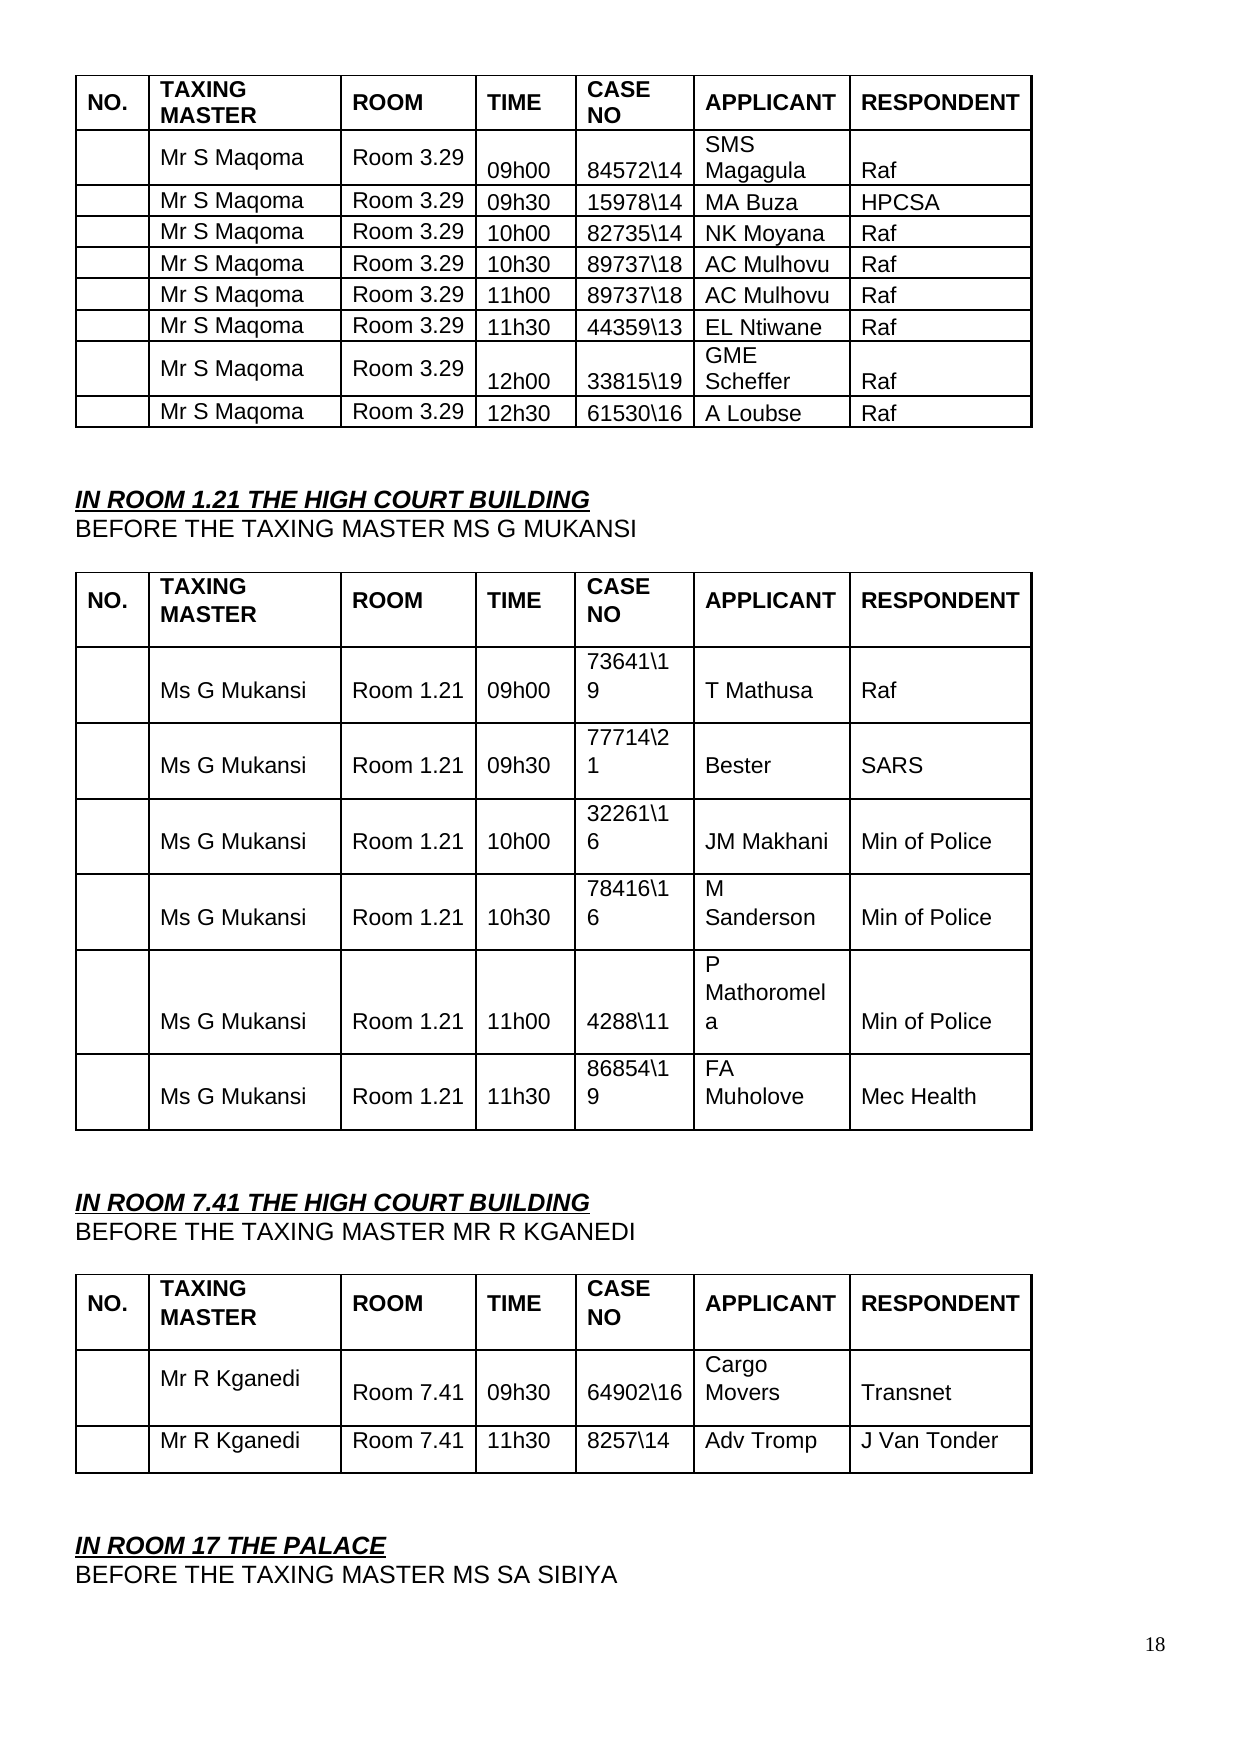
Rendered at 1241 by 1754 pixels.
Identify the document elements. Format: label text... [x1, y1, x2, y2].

table_cell A Loubse [695, 397, 849, 426]
table_cell 11h30 [477, 1427, 575, 1472]
table_cell 89737\18 [577, 279, 693, 308]
table_cell 86854\19 [576, 1055, 693, 1128]
table_cell [77, 1055, 148, 1128]
table_cell EL Ntiwane [695, 311, 849, 340]
table_cell Mr S Maqoma [150, 131, 340, 183]
table_cell Min of Police [851, 951, 1030, 1053]
text BEFORE THE TAXING MASTER MS SA SIBIYA [75, 1560, 1165, 1589]
table_cell Raf [851, 217, 1030, 246]
table_cell Mr S Maqoma [150, 397, 340, 426]
table_cell Mec Health [851, 1055, 1030, 1128]
table_cell Mr S Maqoma [150, 248, 340, 277]
table_cell 10h00 [477, 800, 574, 873]
table_cell Mr S Maqoma [150, 311, 340, 340]
table_cell SARS [851, 724, 1030, 797]
table_cell Room 1.21 [342, 875, 475, 949]
table_cell Room 3.29 [342, 131, 475, 183]
table_cell [77, 311, 148, 340]
text IN ROOM 1.21 THE HIGH COURT BUILDING [75, 485, 1165, 514]
table_cell Bester [695, 724, 849, 797]
table_cell Ms G Mukansi [150, 724, 340, 797]
table_cell [77, 217, 148, 246]
table_cell Raf [851, 397, 1030, 426]
table_cell [77, 131, 148, 183]
table_header APPLICANT [695, 76, 849, 129]
table_cell Raf [851, 248, 1030, 277]
table_header TIME [477, 1275, 575, 1349]
table_cell Ms G Mukansi [150, 800, 340, 873]
table_cell Room 1.21 [342, 800, 475, 873]
table_cell Room 3.29 [342, 279, 475, 308]
table_header TAXING MASTER [150, 573, 340, 646]
table_cell Ms G Mukansi [150, 951, 340, 1053]
table_cell 11h30 [477, 1055, 574, 1128]
table_cell Mr S Maqoma [150, 217, 340, 246]
table_cell 12h00 [477, 342, 575, 394]
table_cell Raf [851, 648, 1030, 722]
table_cell [77, 724, 148, 797]
table_cell [77, 1427, 148, 1472]
table_cell 44359\13 [577, 311, 693, 340]
table_header TIME [477, 76, 575, 129]
table_cell 09h30 [477, 724, 574, 797]
table_cell Room 3.29 [342, 217, 475, 246]
table_cell [77, 279, 148, 308]
table_cell Min of Police [851, 875, 1030, 949]
table_cell Ms G Mukansi [150, 1055, 340, 1128]
table_header TIME [477, 573, 574, 646]
table_cell P Mathoromela [695, 951, 849, 1053]
table_cell 11h00 [477, 279, 575, 308]
table_header APPLICANT [695, 573, 849, 646]
table_header TAXING MASTER [150, 1275, 340, 1349]
table_cell Raf [851, 131, 1030, 183]
table_cell 84572\14 [577, 131, 693, 183]
table_cell Adv Tromp [695, 1427, 849, 1472]
table_cell Room 3.29 [342, 186, 475, 215]
table_header RESPONDENT [851, 76, 1030, 129]
table_cell Mr S Maqoma [150, 279, 340, 308]
table_cell AC Mulhovu [695, 248, 849, 277]
table_cell HPCSA [851, 186, 1030, 215]
table_cell 09h00 [477, 131, 575, 183]
table_cell [77, 1351, 148, 1424]
text BEFORE THE TAXING MASTER MR R KGANEDI [75, 1217, 1165, 1246]
table_cell 73641\19 [576, 648, 693, 722]
table_cell 12h30 [477, 397, 575, 426]
table_cell Room 7.41 [342, 1351, 475, 1424]
table_header CASE NO [577, 1275, 693, 1349]
table_cell [77, 248, 148, 277]
table_cell [77, 186, 148, 215]
table_cell [77, 800, 148, 873]
table_cell 11h00 [477, 951, 574, 1053]
table_cell MA Buza [695, 186, 849, 215]
table_header CASE NO [577, 76, 693, 129]
table_cell Room 1.21 [342, 724, 475, 797]
table_cell Room 1.21 [342, 951, 475, 1053]
table_cell SMS Magagula [695, 131, 849, 183]
table_cell FA Muholove [695, 1055, 849, 1128]
table_header NO. [77, 573, 148, 646]
table_cell J Van Tonder [851, 1427, 1030, 1472]
table_cell NK Moyana [695, 217, 849, 246]
table_header TAXING MASTER [150, 76, 340, 129]
table_cell 11h30 [477, 311, 575, 340]
text IN ROOM 17 THE PALACE [75, 1531, 1165, 1560]
table_cell Mr R Kganedi [150, 1427, 340, 1472]
table_cell 33815\19 [577, 342, 693, 394]
table_cell GME Scheffer [695, 342, 849, 394]
table_cell Mr S Maqoma [150, 342, 340, 394]
table_cell 4288\11 [576, 951, 693, 1053]
table_cell 64902\16 [577, 1351, 693, 1424]
table_cell T Mathusa [695, 648, 849, 722]
table_cell [77, 875, 148, 949]
table_cell M Sanderson [695, 875, 849, 949]
table_cell Room 3.29 [342, 397, 475, 426]
table_cell Min of Police [851, 800, 1030, 873]
table_header ROOM [342, 76, 475, 129]
table_cell Ms G Mukansi [150, 875, 340, 949]
table_cell Room 1.21 [342, 1055, 475, 1128]
table_cell [77, 951, 148, 1053]
table_cell 10h30 [477, 875, 574, 949]
table_cell Transnet [851, 1351, 1030, 1424]
table_cell Raf [851, 342, 1030, 394]
table_cell [77, 397, 148, 426]
table_cell Ms G Mukansi [150, 648, 340, 722]
table_header RESPONDENT [851, 573, 1030, 646]
table_header ROOM [342, 1275, 475, 1349]
table_cell AC Mulhovu [695, 279, 849, 308]
table_cell Mr S Maqoma [150, 186, 340, 215]
text BEFORE THE TAXING MASTER MS G MUKANSI [75, 514, 1165, 543]
table_cell 77714\21 [576, 724, 693, 797]
table_cell JM Makhani [695, 800, 849, 873]
table_cell 09h30 [477, 186, 575, 215]
table_cell Room 7.41 [342, 1427, 475, 1472]
table_cell Room 3.29 [342, 342, 475, 394]
table_cell [77, 342, 148, 394]
table_header CASE NO [576, 573, 693, 646]
table_cell 78416\16 [576, 875, 693, 949]
table_cell 10h00 [477, 217, 575, 246]
table_header RESPONDENT [851, 1275, 1030, 1349]
table_cell Room 1.21 [342, 648, 475, 722]
table_cell Room 3.29 [342, 311, 475, 340]
table_cell Mr R Kganedi [150, 1351, 340, 1424]
table_header NO. [77, 1275, 148, 1349]
text IN ROOM 7.41 THE HIGH COURT BUILDING [75, 1188, 1165, 1217]
table_cell Room 3.29 [342, 248, 475, 277]
table_header NO. [77, 76, 148, 129]
table_cell [77, 648, 148, 722]
table_cell 10h30 [477, 248, 575, 277]
table_cell 8257\14 [577, 1427, 693, 1472]
table_cell 15978\14 [577, 186, 693, 215]
table_cell Raf [851, 279, 1030, 308]
table_header APPLICANT [695, 1275, 849, 1349]
table_cell 82735\14 [577, 217, 693, 246]
table_cell 89737\18 [577, 248, 693, 277]
table_cell 09h00 [477, 648, 574, 722]
table_cell 61530\16 [577, 397, 693, 426]
table_cell Raf [851, 311, 1030, 340]
table_header ROOM [342, 573, 475, 646]
table_cell 09h30 [477, 1351, 575, 1424]
table_cell 32261\16 [576, 800, 693, 873]
table_cell Cargo Movers [695, 1351, 849, 1424]
